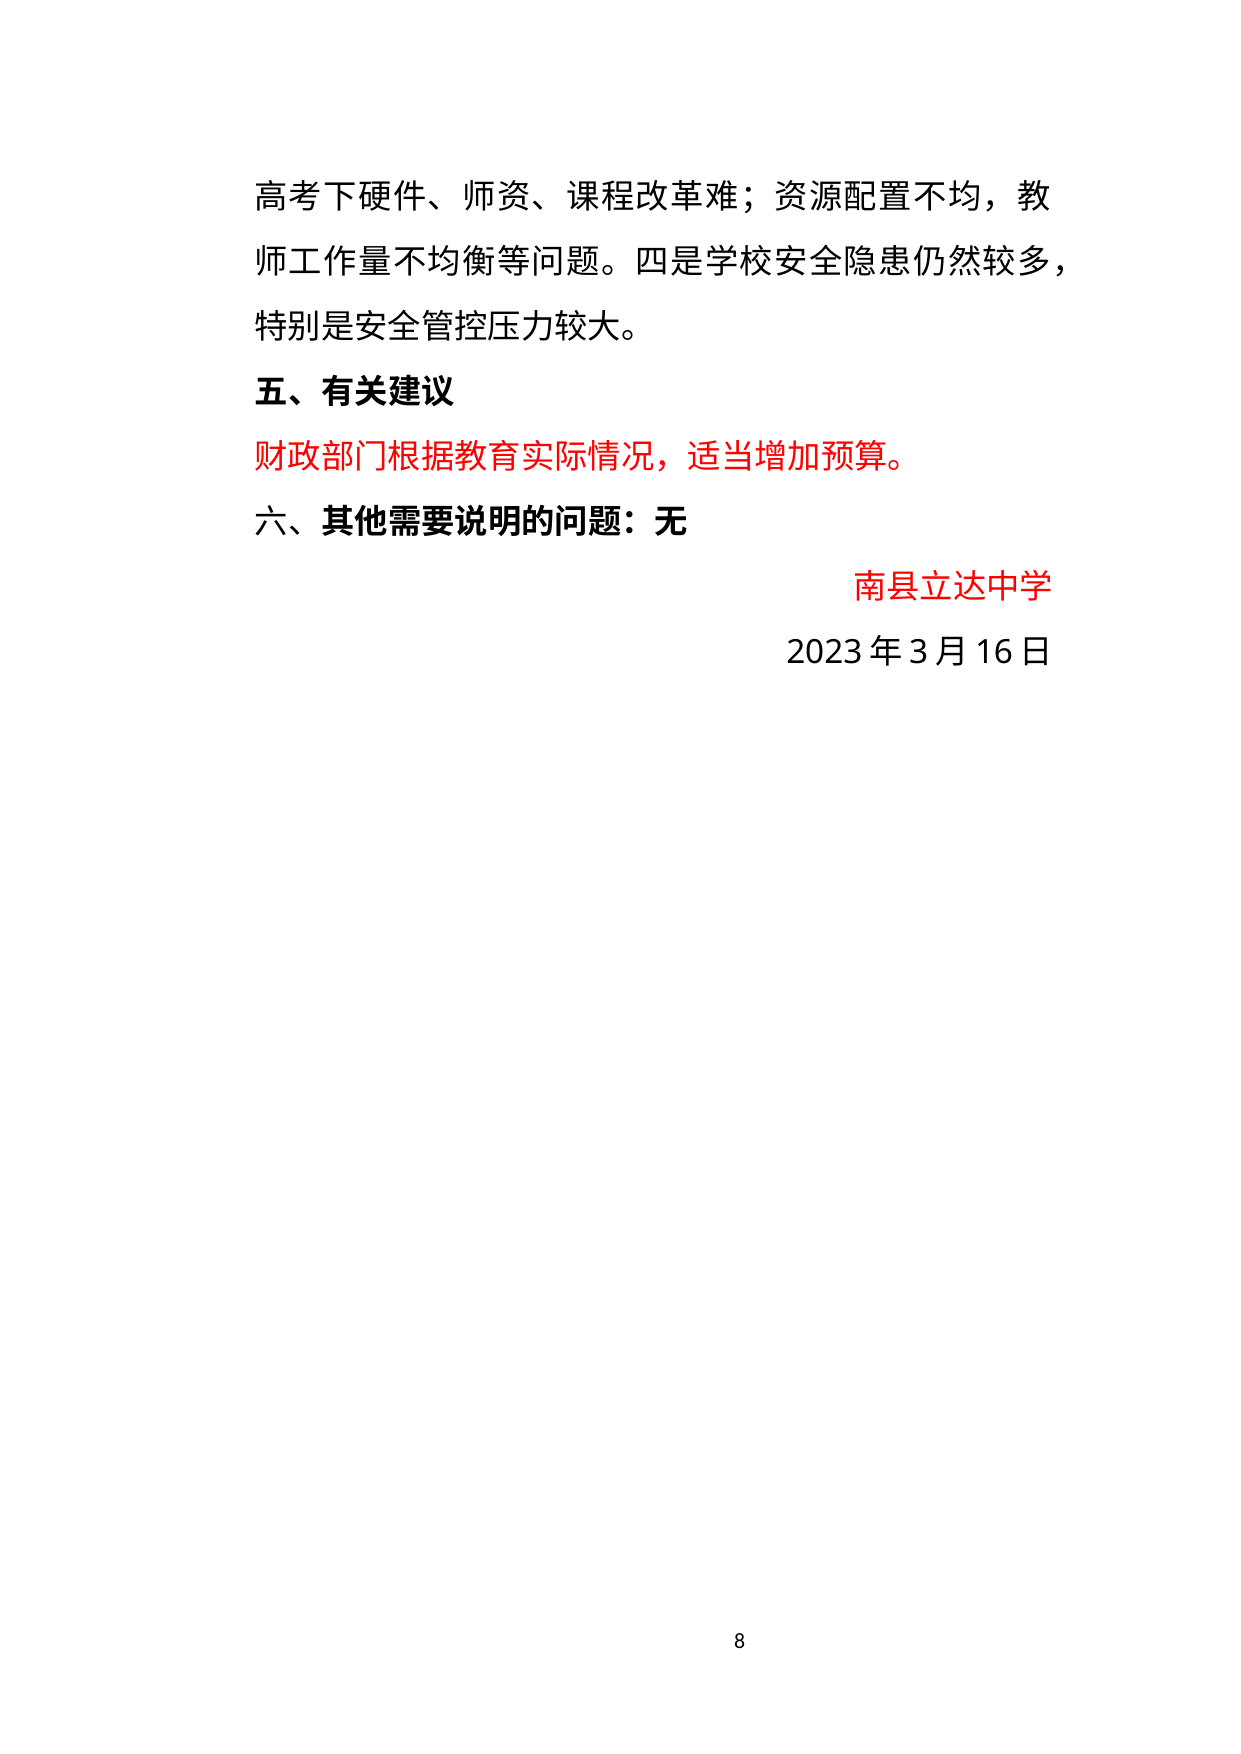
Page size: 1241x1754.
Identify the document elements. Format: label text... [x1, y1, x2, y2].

text 财政部门根据教育实际情况，适当增加预算。 [187, 422, 1053, 487]
text 南县立达中学 [187, 552, 1053, 617]
text 2023年3月16日 [187, 617, 1053, 682]
list 其他需要说明的问题：无 [187, 487, 1053, 552]
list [254, 162, 1053, 357]
text 五、有关建议 [187, 357, 1053, 422]
